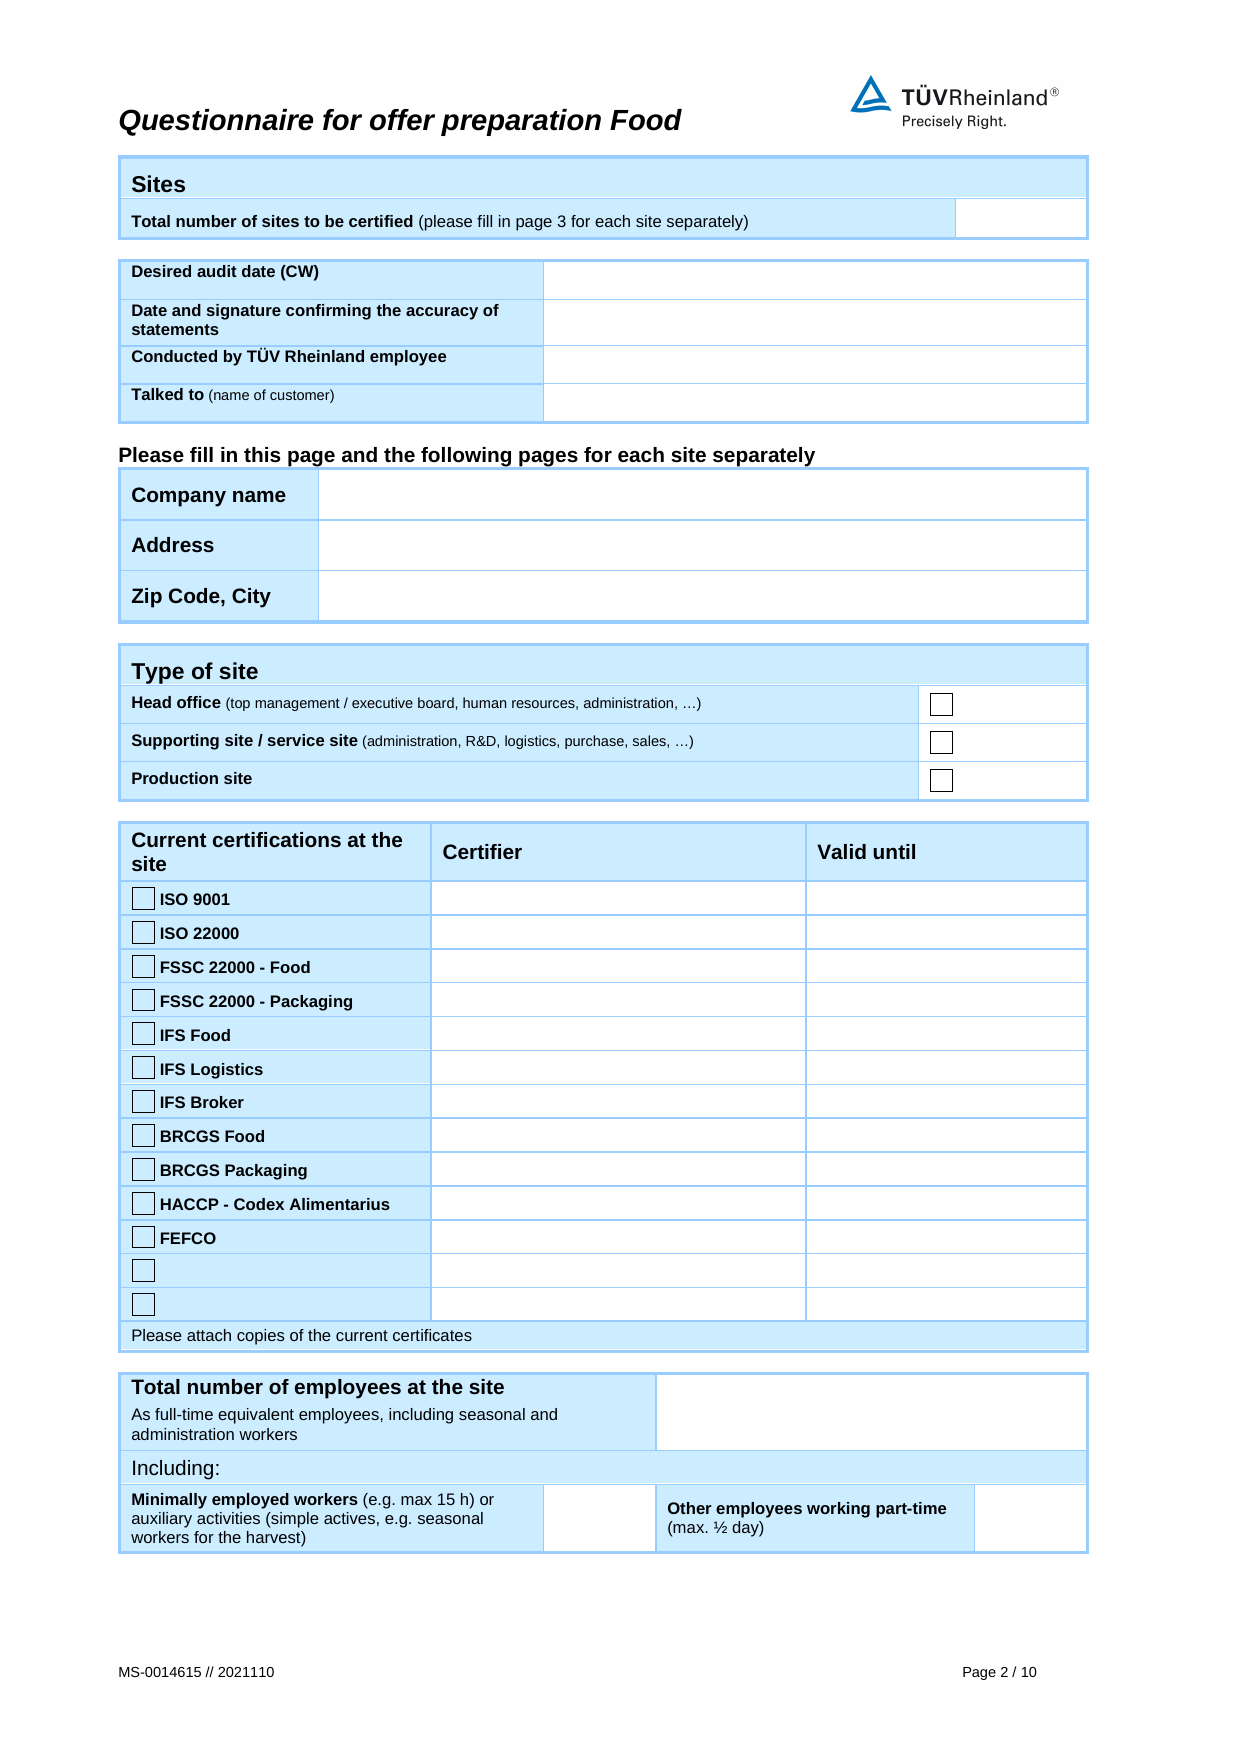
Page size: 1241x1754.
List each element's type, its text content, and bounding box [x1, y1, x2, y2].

table_cell Zip Code, City [121, 571, 318, 620]
table_cell [807, 1051, 1086, 1083]
table_cell [807, 882, 1086, 914]
table_cell Head office (top management / executive board, human resources, administration, …) [121, 686, 918, 723]
table_cell Conducted by TÜV Rheinland employee [121, 347, 543, 383]
table_cell [121, 1288, 430, 1320]
table_cell [807, 1254, 1086, 1287]
table_cell Supporting site / service site (administration, R&D, logistics, purchase, sales, …) [121, 724, 918, 761]
table_cell FSSC 22000 - Food [121, 950, 430, 982]
table_cell [807, 950, 1086, 982]
table_cell Including: [121, 1451, 1086, 1483]
table_header Valid until [807, 824, 1086, 880]
table_cell [919, 686, 1086, 723]
table_header Desired audit date (CW) [121, 262, 543, 299]
table_cell Date and signature confirming the accuracy of statements [121, 300, 543, 345]
table_cell [807, 1085, 1086, 1117]
table_cell [807, 1017, 1086, 1049]
table_cell [432, 983, 805, 1016]
table_cell IFS Food [121, 1017, 430, 1049]
table_cell [432, 1221, 805, 1253]
table_cell BRCGS Packaging [121, 1153, 430, 1185]
table_header [657, 1375, 1086, 1450]
table_cell [121, 1254, 430, 1287]
table_cell Address [121, 521, 318, 570]
table_cell BRCGS Food [121, 1119, 430, 1151]
table_cell IFS Broker [121, 1085, 430, 1117]
table_cell HACCP - Codex Alimentarius [121, 1187, 430, 1219]
table_cell [807, 1221, 1086, 1253]
table_cell [544, 300, 1086, 345]
table_cell Production site [121, 762, 918, 799]
table_cell IFS Logistics [121, 1051, 430, 1083]
table_cell Please attach copies of the current certificates [121, 1322, 1086, 1349]
table_cell [319, 521, 1086, 570]
table_cell FSSC 22000 - Packaging [121, 983, 430, 1016]
table_cell [432, 1051, 805, 1083]
table_cell [319, 571, 1086, 620]
table_cell [544, 346, 1086, 383]
table_cell Other employees working part-time (max. ½ day) [657, 1485, 974, 1551]
text Please fill in this page and the following pages for each site separately [118, 443, 1092, 467]
table_cell ISO 22000 [121, 916, 430, 948]
table_header Total number of employees at the site As full-time equivalent employees, including seasonal and administration workers [121, 1375, 655, 1450]
table_cell [956, 199, 1086, 237]
table_cell [432, 1254, 805, 1287]
table_cell [807, 1187, 1086, 1219]
table_cell [432, 950, 805, 982]
table_cell [975, 1485, 1086, 1551]
table_header Current certifications at the site [121, 824, 430, 880]
table_cell [432, 882, 805, 914]
table_cell [432, 1187, 805, 1219]
table_cell [432, 1119, 805, 1151]
table_header [319, 470, 1086, 519]
table_header [544, 262, 1086, 299]
table_cell [807, 1153, 1086, 1185]
table_cell Talked to (name of customer) [121, 385, 543, 421]
table_cell Minimally employed workers (e.g. max 15 h) or auxiliary activities (simple actives, e.g. seasonal workers for the harvest) [121, 1485, 543, 1551]
table_cell [432, 1017, 805, 1049]
table_cell ISO 9001 [121, 882, 430, 914]
table_cell [807, 1119, 1086, 1151]
table_cell [919, 762, 1086, 799]
table_cell [432, 1288, 805, 1320]
table_cell [919, 724, 1086, 761]
table_cell [807, 983, 1086, 1016]
table_cell [807, 916, 1086, 948]
table_cell [544, 1485, 655, 1551]
table_cell FEFCO [121, 1221, 430, 1253]
table_cell [432, 916, 805, 948]
table_cell [807, 1288, 1086, 1320]
picture [845, 73, 1064, 131]
table_cell [432, 1085, 805, 1117]
table_header Type of site [121, 646, 1086, 684]
table_header Certifier [432, 824, 805, 880]
table_cell [432, 1153, 805, 1185]
table_header Sites [121, 159, 1086, 197]
table_cell Total number of sites to be certified (please fill in page 3 for each site separately) [121, 199, 955, 237]
table_header Company name [121, 470, 318, 519]
table_cell [544, 384, 1086, 421]
